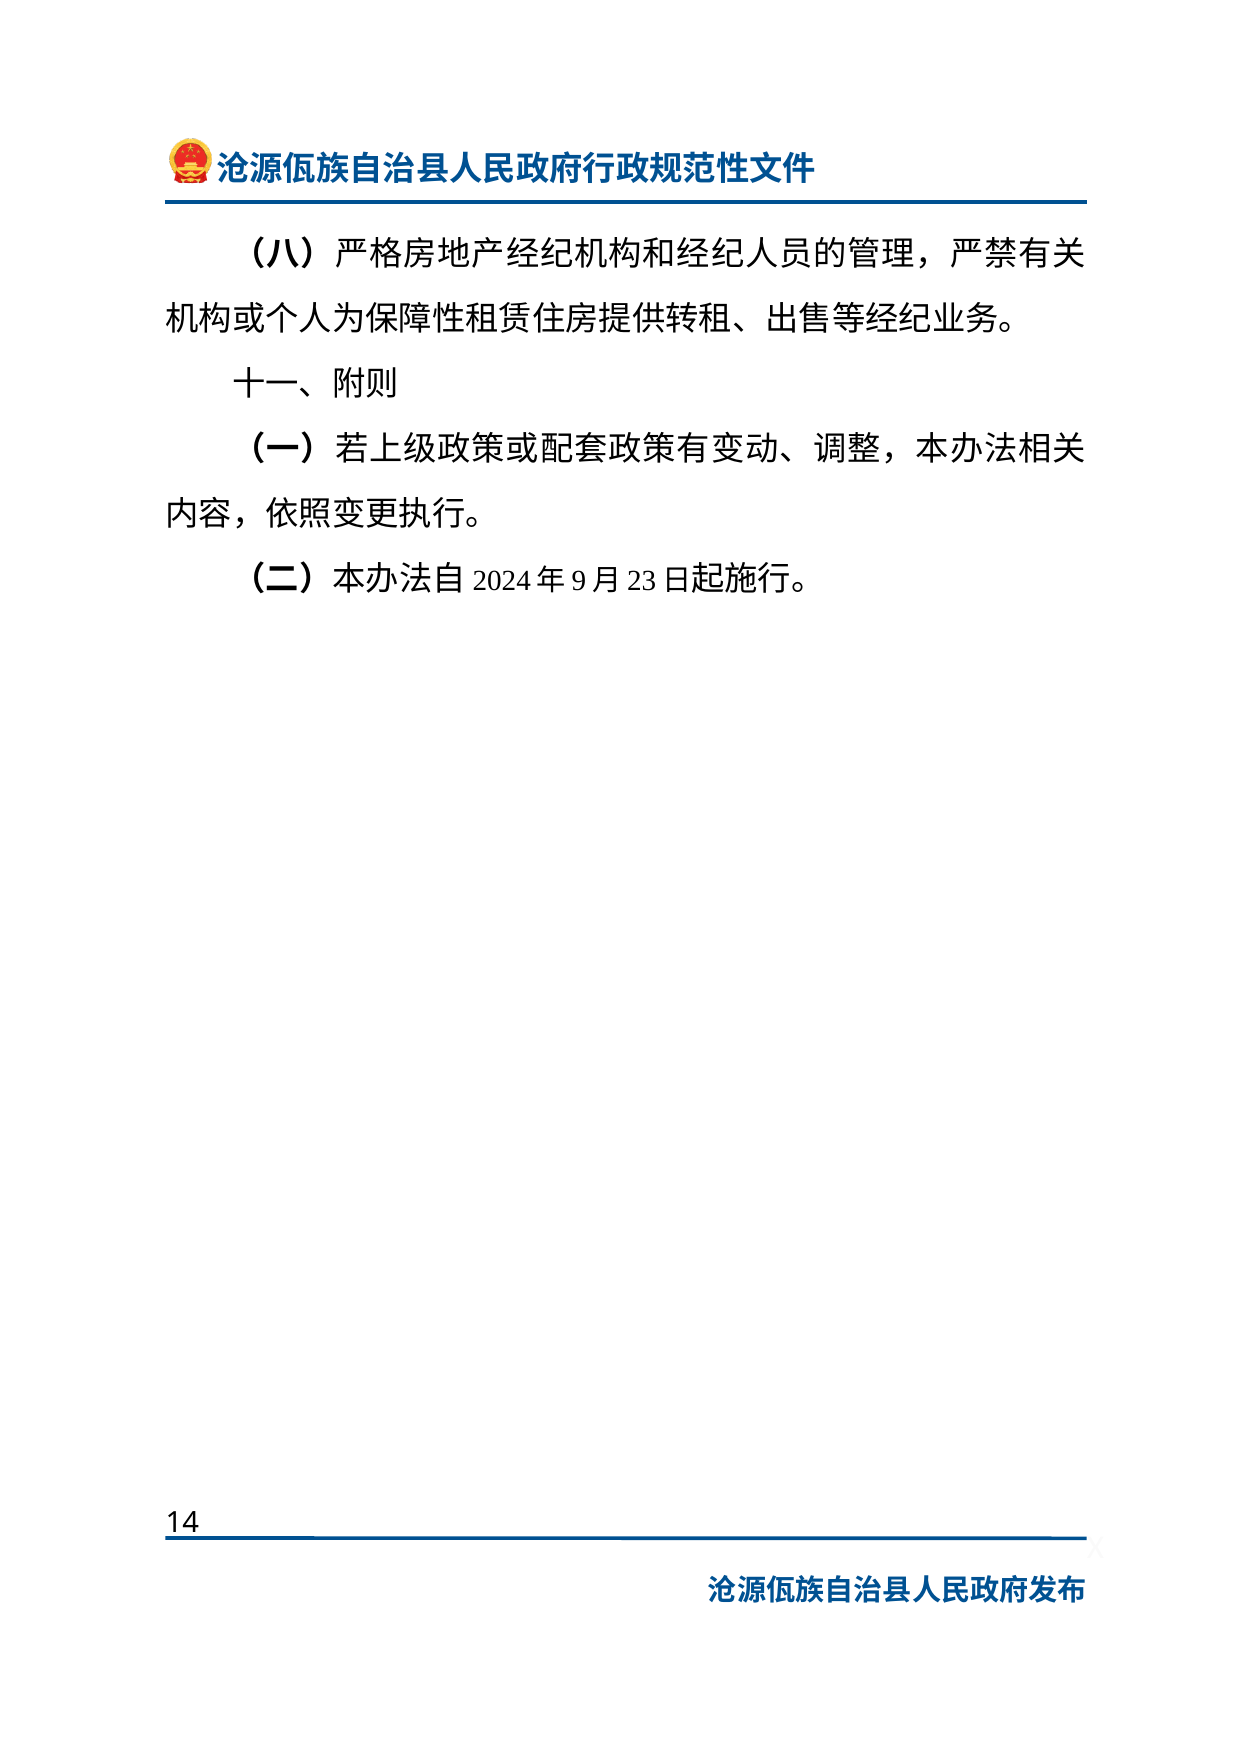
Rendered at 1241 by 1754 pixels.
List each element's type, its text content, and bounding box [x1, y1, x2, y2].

list （二）本办法自2024年9月23日起施行。 [165, 544, 1087, 609]
text （一）若上级政策或配套政策有变动、调整，本办法相关内容，依照变更执行。 [165, 414, 1087, 544]
list 十一、附则 [165, 349, 1087, 414]
picture [165, 136, 216, 187]
list （八）严格房地产经纪机构和经纪人员的管理，严禁有关机构或个人为保障性租赁住房提供转租、出售等经纪业务。 [165, 219, 1087, 349]
